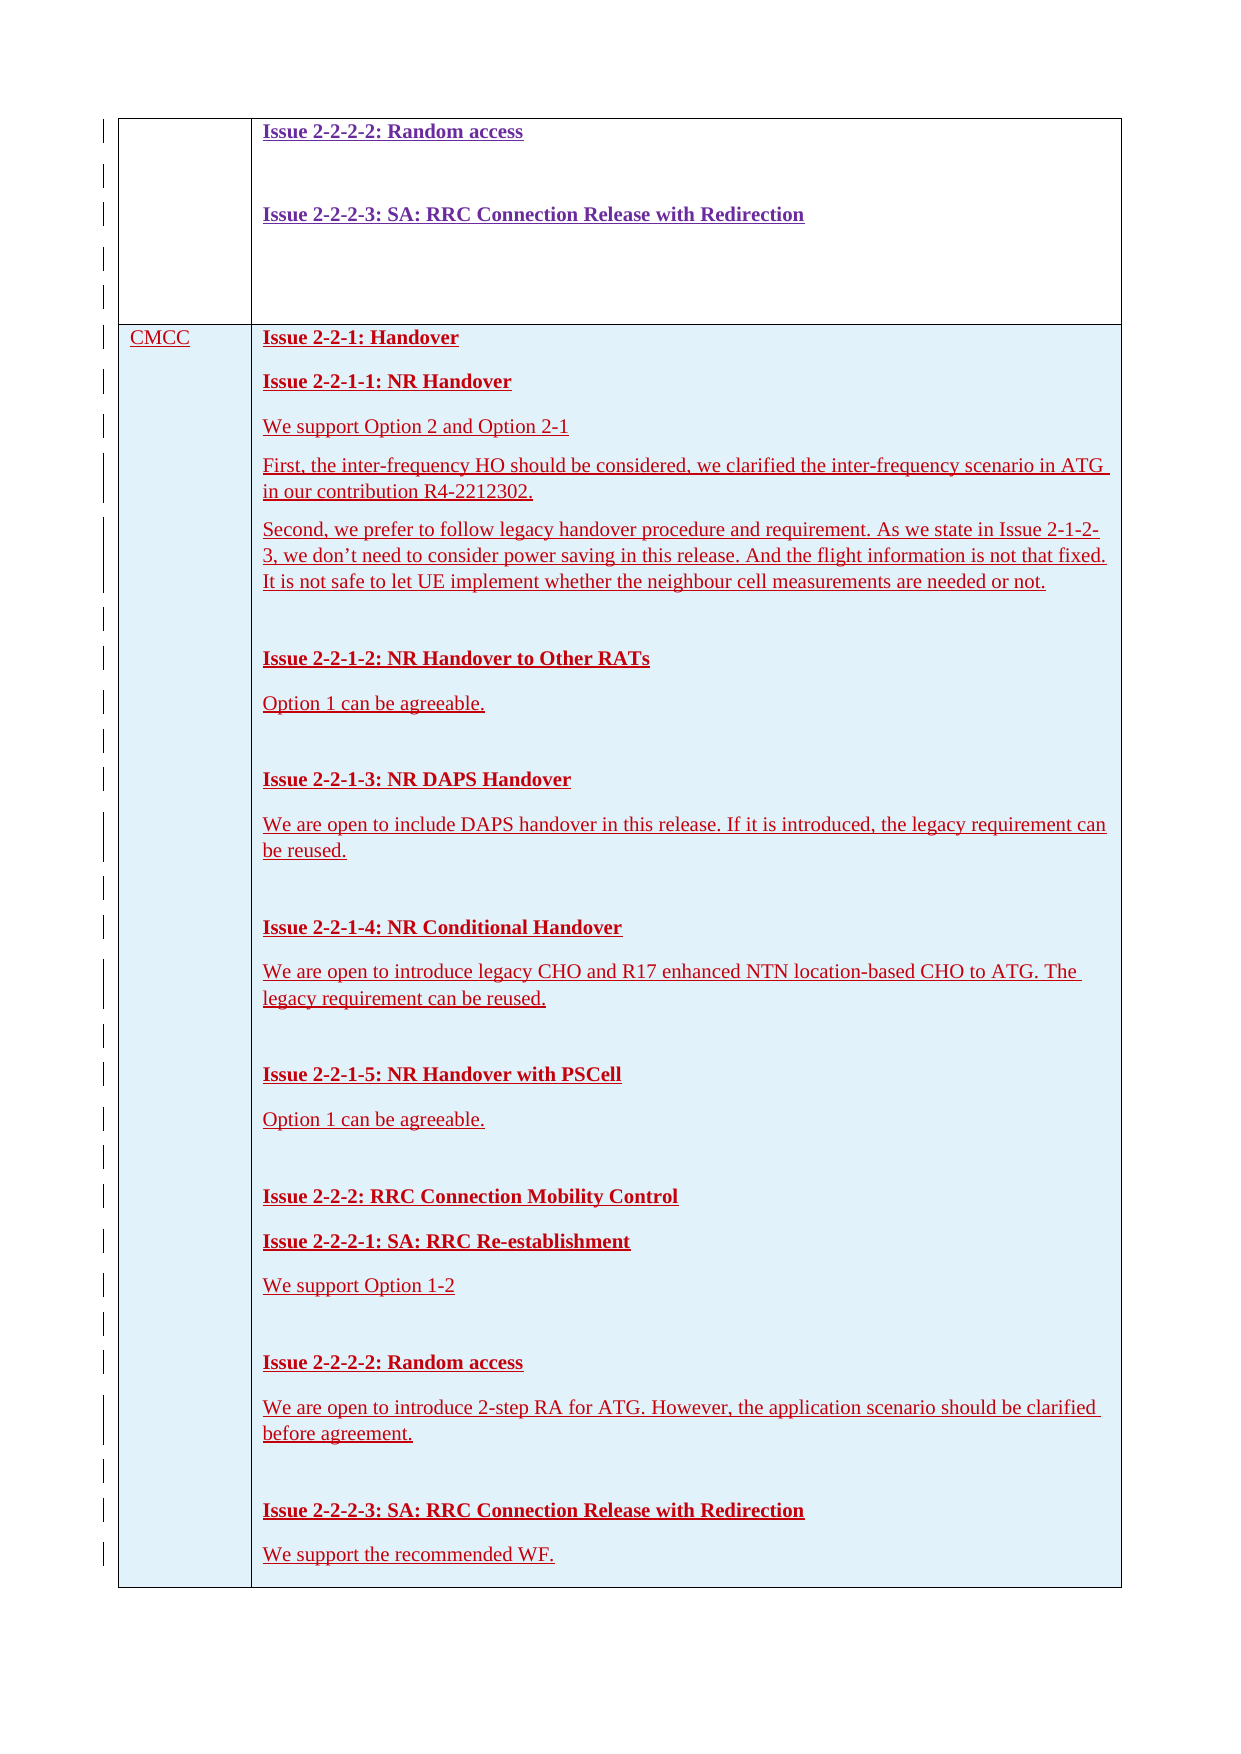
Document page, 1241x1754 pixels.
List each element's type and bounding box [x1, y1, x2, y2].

table_cell [119, 119, 251, 324]
table_cell [252, 119, 1121, 324]
